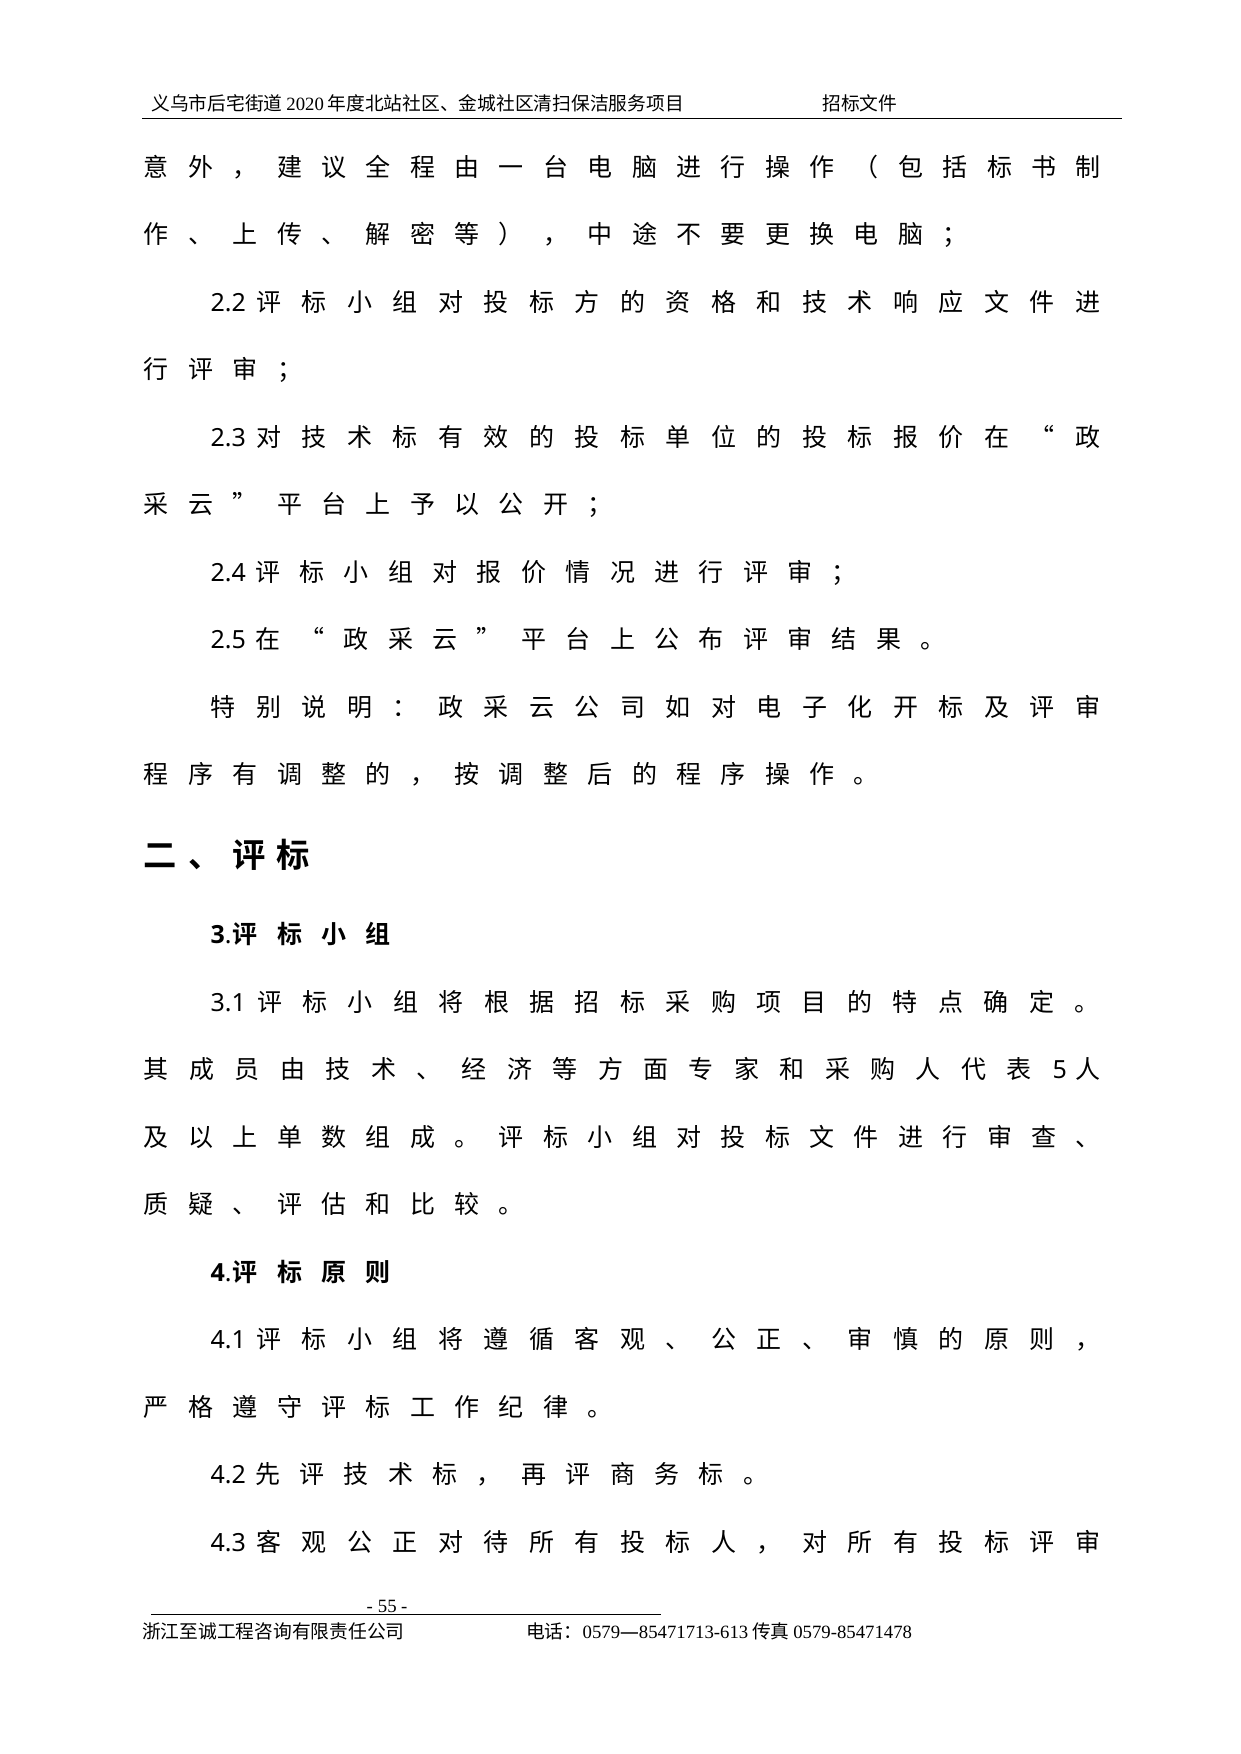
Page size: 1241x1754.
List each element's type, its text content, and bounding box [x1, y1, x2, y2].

text 3.评标小组 [144, 899, 1120, 967]
subtitle 二、评标 [144, 819, 1120, 887]
text 4.1评标小组将遵循客观、公正、审慎的原则，严格遵守评标工作纪律。 [144, 1304, 1120, 1439]
text 2.2评标小组对投标方的资格和技术响应文件进行评审； [144, 267, 1120, 402]
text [144, 1507, 1120, 1574]
text 2.4评标小组对报价情况进行评审； [144, 537, 1120, 604]
text 特别说明：政采云公司如对电子化开标及评审程序有调整的，按调整后的程序操作。 [144, 672, 1120, 807]
text 2.5在“政采云”平台上公布评审结果。 [144, 604, 1120, 672]
text 2.3对技术标有效的投标单位的投标报价在“政采云”平台上予以公开； [144, 402, 1120, 537]
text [144, 132, 1120, 267]
text 3.1 评标小组将根据招标采购项目的特点确定。其成员由技术、经济等方面专家和采购人代表5人及以上单数组成。评标小组对投标文件进行审查、质疑、评估和比较。 [144, 967, 1120, 1237]
text 4.2先评技术标，再评商务标。 [144, 1439, 1120, 1507]
text 4.评标原则 [144, 1237, 1120, 1304]
